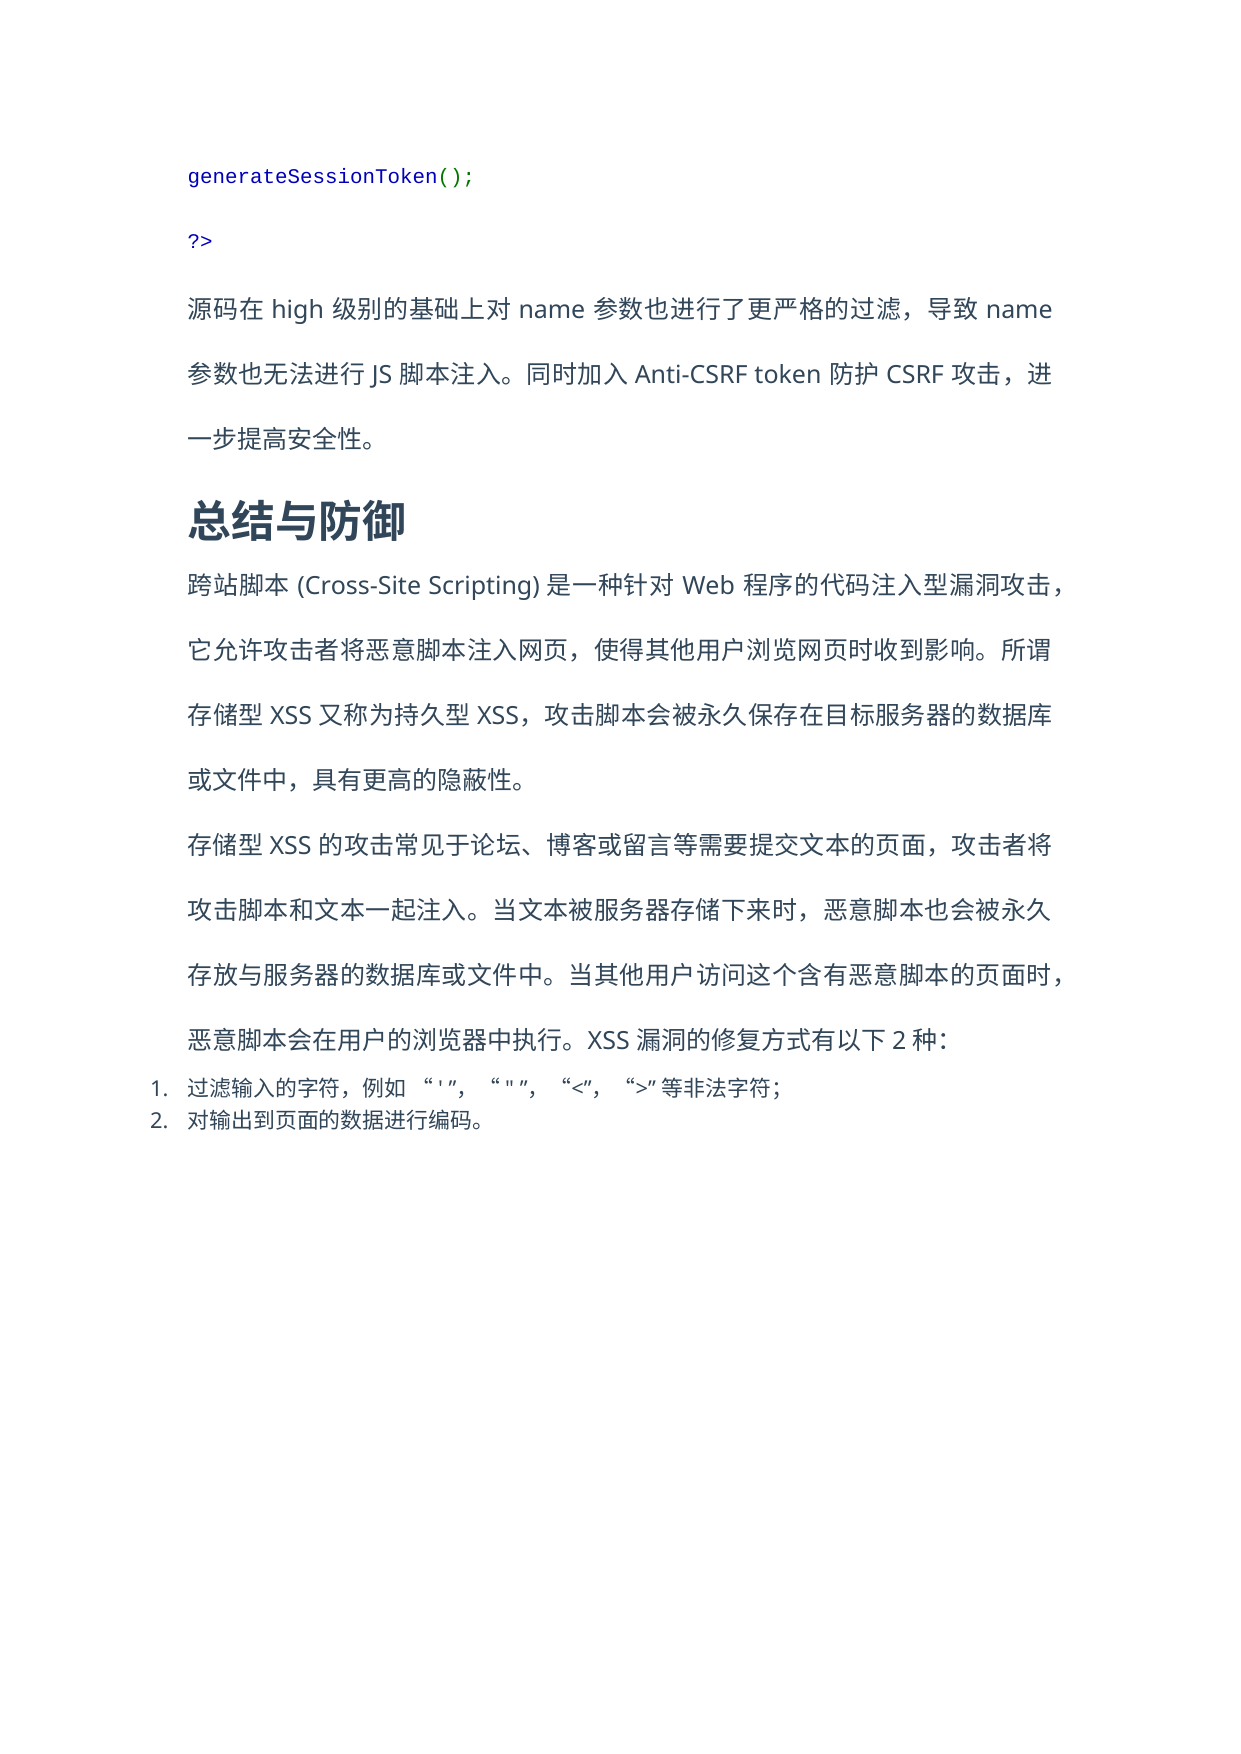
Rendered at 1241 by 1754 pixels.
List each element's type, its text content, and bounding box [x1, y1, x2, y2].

text 源码在 high 级别的基础上对 name 参数也进行了更严格的过滤，导致 name 参数也无法进行 JS 脚本注入。同时加入 Anti-CSRF token 防护 CSRF 攻击，进一步提高安全性。 [187, 275, 1053, 470]
text 跨站脚本 (Cross-Site Scripting) 是一种针对 Web 程序的代码注入型漏洞攻击，它允许攻击者将恶意脚本注入网页，使得其他用户浏览网页时收到影响。所谓存储型 XSS 又称为持久型 XSS，攻击脚本会被永久保存在目标服务器的数据库或文件中，具有更高的隐蔽性。 存储型 XSS 的攻击常见于论坛、博客或留言等需要提交文本的页面，攻击者将攻击脚本和文本一起注入。当文本被服务器存储下来时，恶意脚本也会被永久存放与服务器的数据库或文件中。当其他用户访问这个含有恶意脚本的页面时，恶意脚本会在用户的浏览器中执行。XSS 漏洞的修复方式有以下 2 种： [187, 551, 1053, 1071]
subtitle 总结与防御 [187, 486, 1053, 551]
list 对输出到页面的数据进行编码。 [150, 1103, 1053, 1136]
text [187, 162, 1053, 259]
list 过滤输入的字符，例如 “ ' ”，“ " ”，“<”，“>” 等非法字符； [150, 1071, 1053, 1103]
